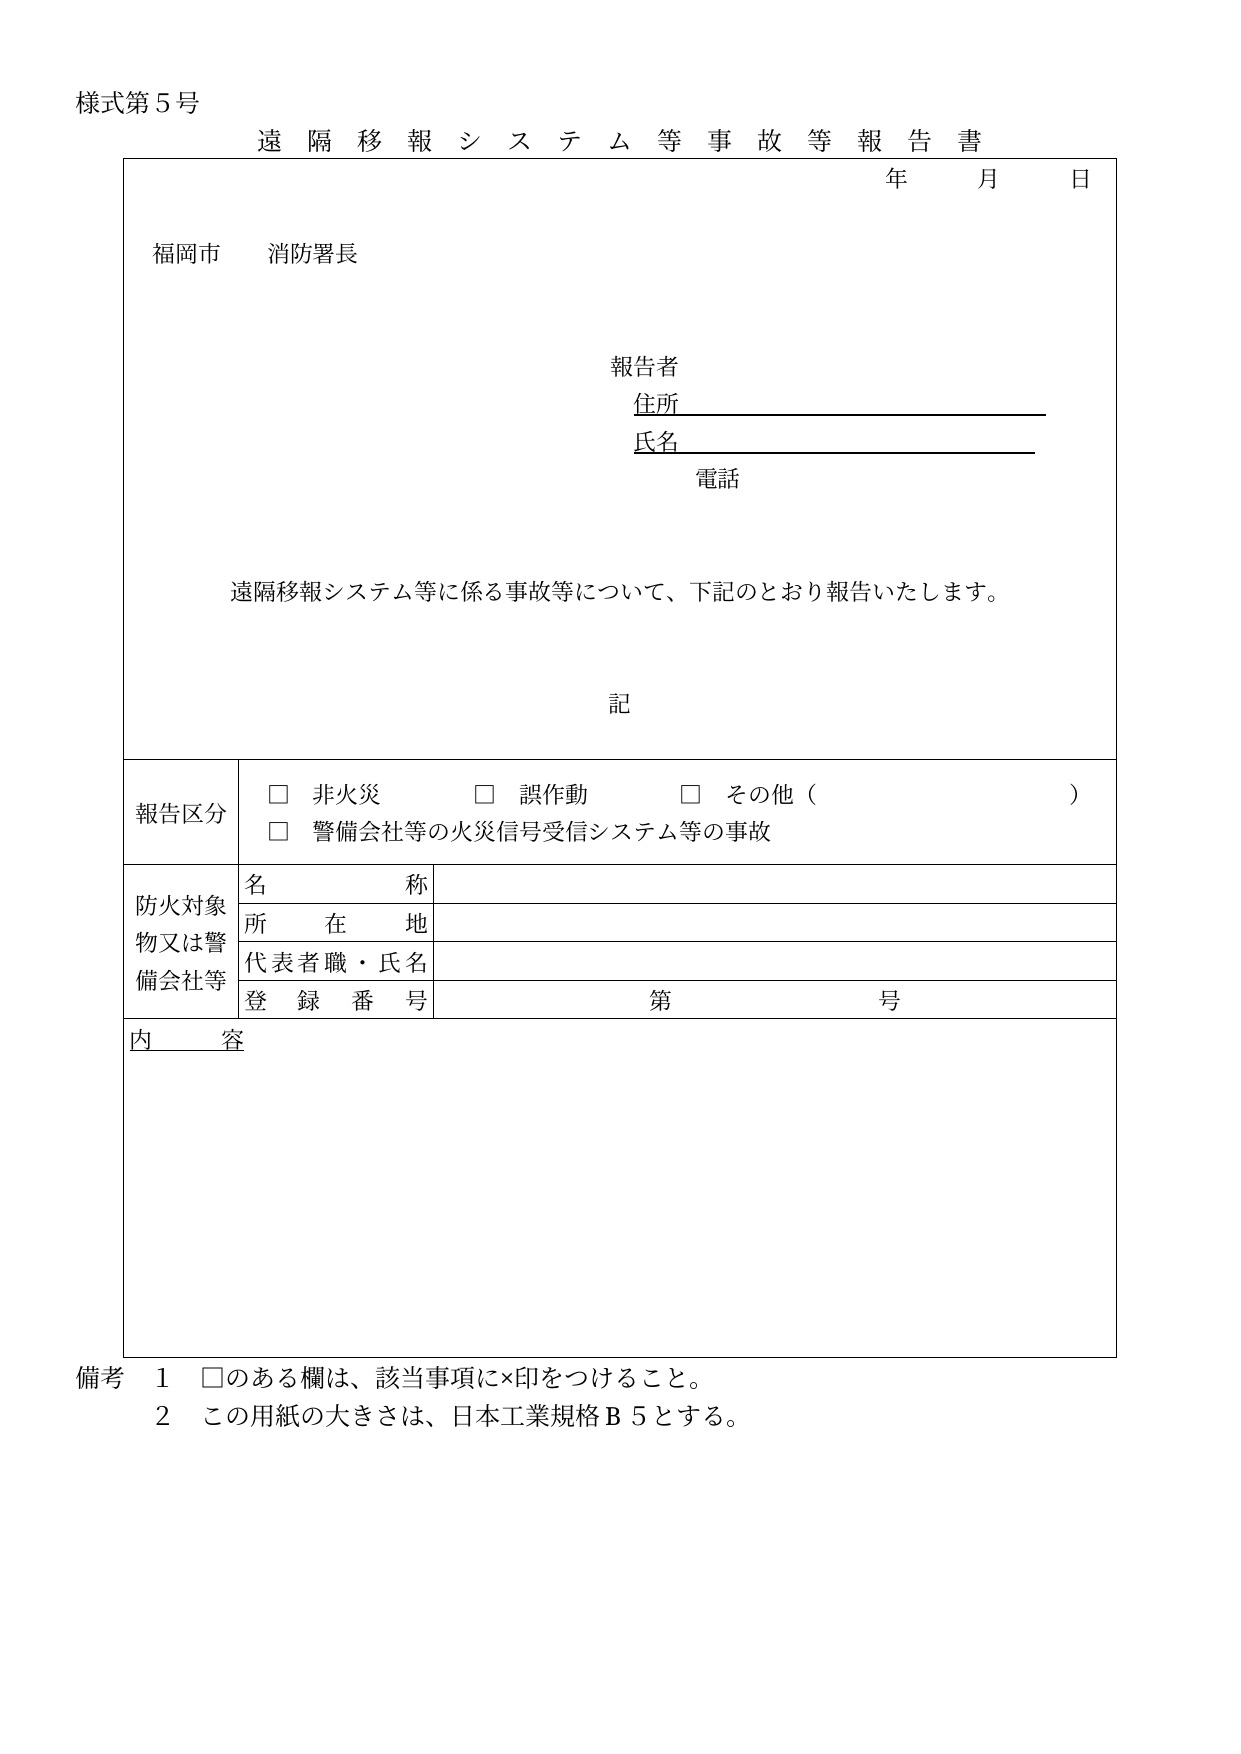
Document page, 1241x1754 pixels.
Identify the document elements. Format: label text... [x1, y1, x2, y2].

table_cell 代表者職・氏名 [239, 942, 433, 980]
table_cell □ 非火災 □ 誤作動 □ その他（ ） □ 警備会社等の火災信号受信システム等の事故 [239, 760, 1116, 864]
table_cell 登録番号 [239, 981, 433, 1018]
table_header 年 月 日 福岡市 消防署長 報告者 住所 氏名 電話 遠隔移報システム等に係る事故等について、下記のとおり報告いたします。 記 [124, 159, 1116, 759]
table_cell [434, 942, 1116, 980]
table_cell [434, 865, 1116, 903]
text ２ この用紙の大きさは、日本工業規格B５とする。 [75, 1395, 1165, 1433]
table_cell 報告区分 [124, 760, 238, 864]
table_cell 名称 [239, 865, 433, 903]
table_cell 防火対象 物又は警備会社等 [124, 865, 238, 1018]
table_cell [434, 904, 1116, 941]
text 様式第５号 [75, 83, 1165, 121]
table_cell 第 号 [434, 981, 1116, 1018]
text 遠 隔 移 報 シ ス テ ム 等 事 故 等 報 告 書 [75, 121, 1165, 158]
table_cell 内 容 [124, 1019, 1116, 1357]
text 備考 １ □のある欄は、該当事項に×印をつけること。 [75, 1358, 1165, 1395]
table_cell 所在地 [239, 904, 433, 941]
